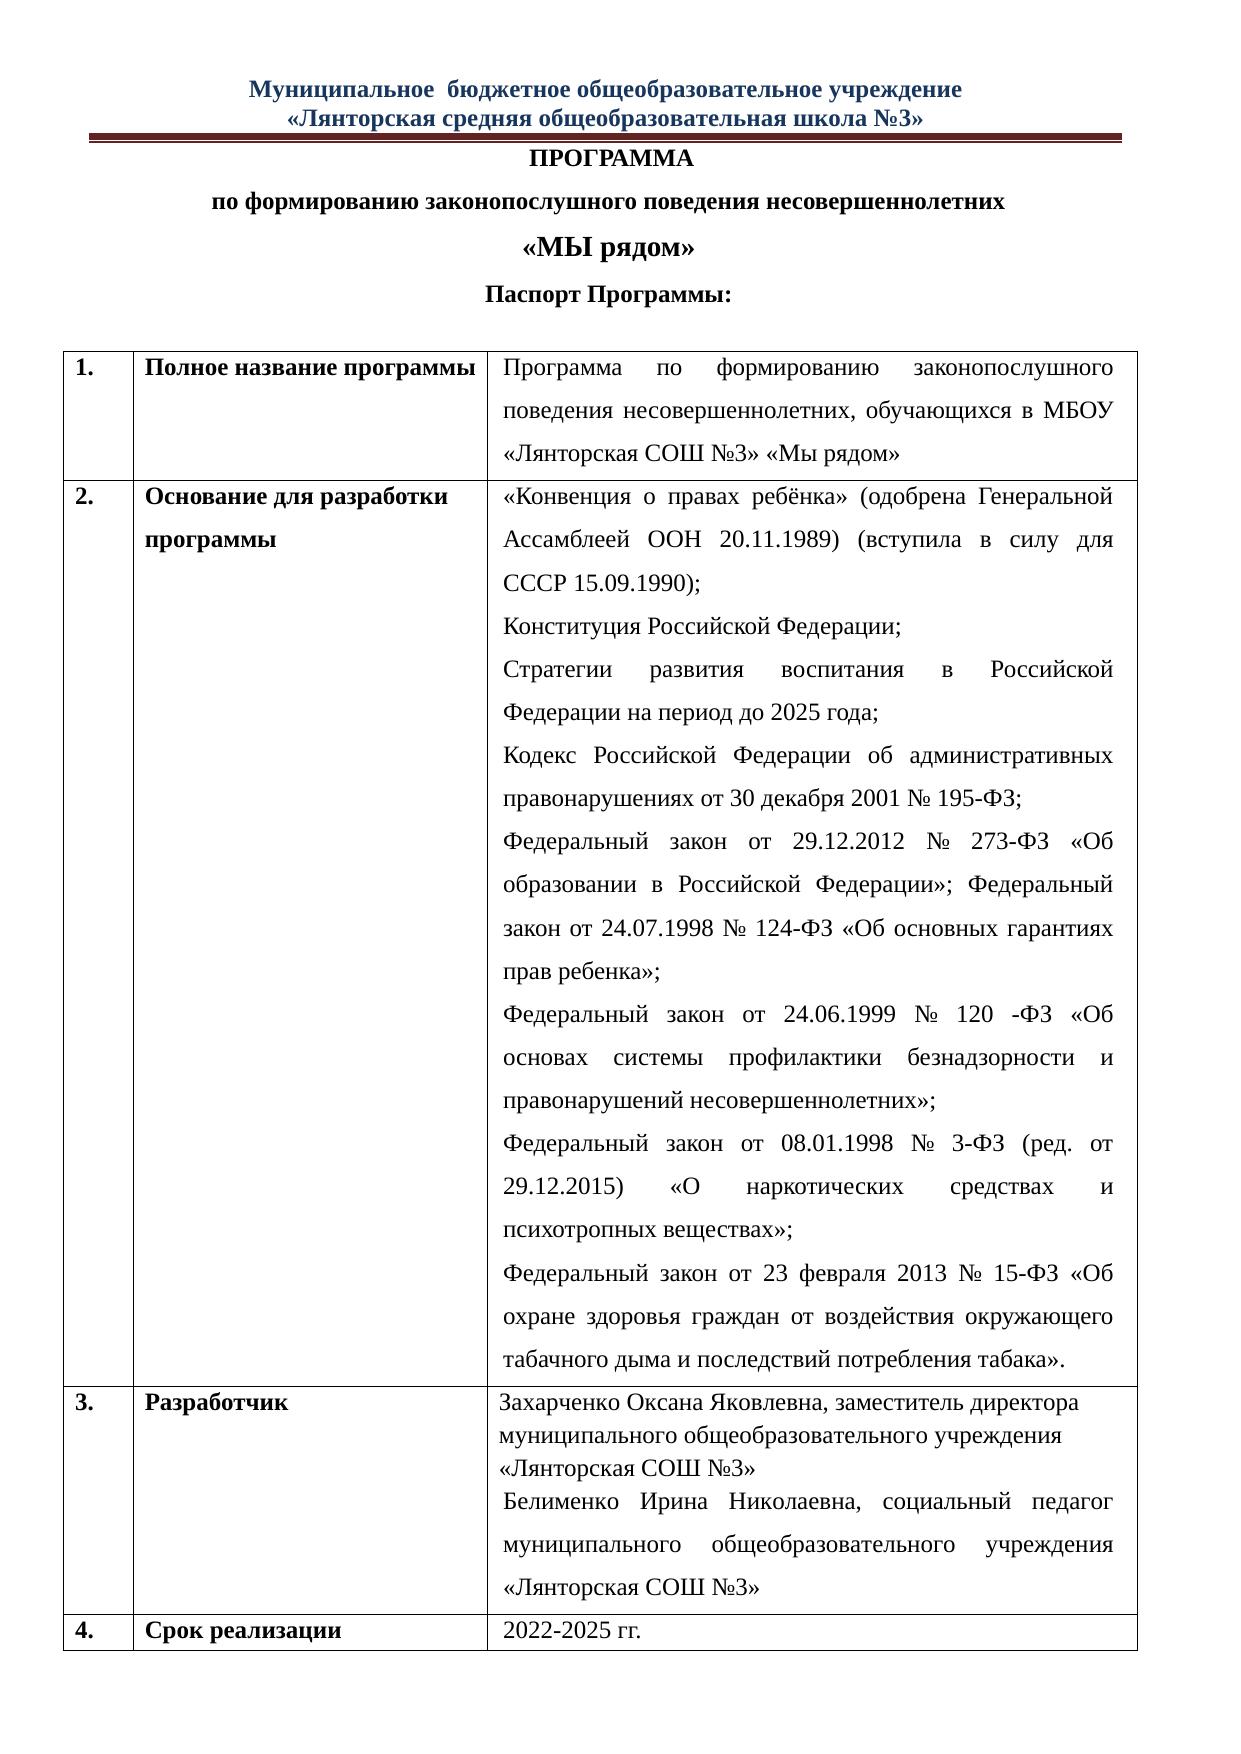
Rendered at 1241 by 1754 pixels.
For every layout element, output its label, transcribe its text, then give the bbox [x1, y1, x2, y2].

text «МЫ рядом» [95, 229, 1122, 263]
table_cell Разработчик [134, 1387, 487, 1614]
table_cell 2022-2025 гг. [488, 1615, 1137, 1650]
table_cell 4. [64, 1615, 133, 1650]
table_header 1. [64, 352, 133, 480]
table_cell Срок реализации [134, 1615, 487, 1650]
text ПРОГРАММА [95, 143, 1122, 172]
table_cell 2. [64, 481, 133, 1386]
table_cell Захарченко Оксана Яковлевна, заместитель директора муниципального общеобразовательного учреждения «Лянторская СОШ №3» Белименко Ирина Николаевна, социальный педагог муниципального общеобразовательного учреждения «Лянторская СОШ №3» [488, 1387, 1137, 1614]
text Паспорт Программы: [95, 279, 1122, 308]
table_cell Основание для разработки программы [134, 481, 487, 1386]
table_cell 3. [64, 1387, 133, 1614]
text по формированию законопослушного поведения несовершеннолетних [95, 186, 1122, 215]
table_header Полное название программы [134, 352, 487, 480]
table_header Программа по формированию законопослушного поведения несовершеннолетних, обучающихся в МБОУ «Лянторская СОШ №3» «Мы рядом» [488, 352, 1137, 480]
table_cell «Конвенция о правах ребёнка» (одобрена Генеральной Ассамблеей ООН 20.11.1989) (вступила в силу для СССР 15.09.1990); Конституция Российской Федерации; Стратегии развития воспитания в Российской Федерации на период до 2025 года; Кодекс Российской Федерации об административных правонарушениях от 30 декабря 2001 № 195-ФЗ; Федеральный закон от 29.12.2012 № 273-ФЗ «Об образовании в Российской Федерации»; Федеральный закон от 24.07.1998 № 124-ФЗ «Об основных гарантиях прав ребенка»; Федеральный закон от 24.06.1999 № 120 -ФЗ «Об основах системы профилактики безнадзорности и правонарушений несовершеннолетних»; Федеральный закон от 08.01.1998 № 3-ФЗ (ред. от 29.12.2015) «О наркотических средствах и психотропных веществах»; Федеральный закон от 23 февраля 2013 № 15-ФЗ «Об охране здоровья граждан от воздействия окружающего табачного дыма и последствий потребления табака». [488, 481, 1137, 1386]
